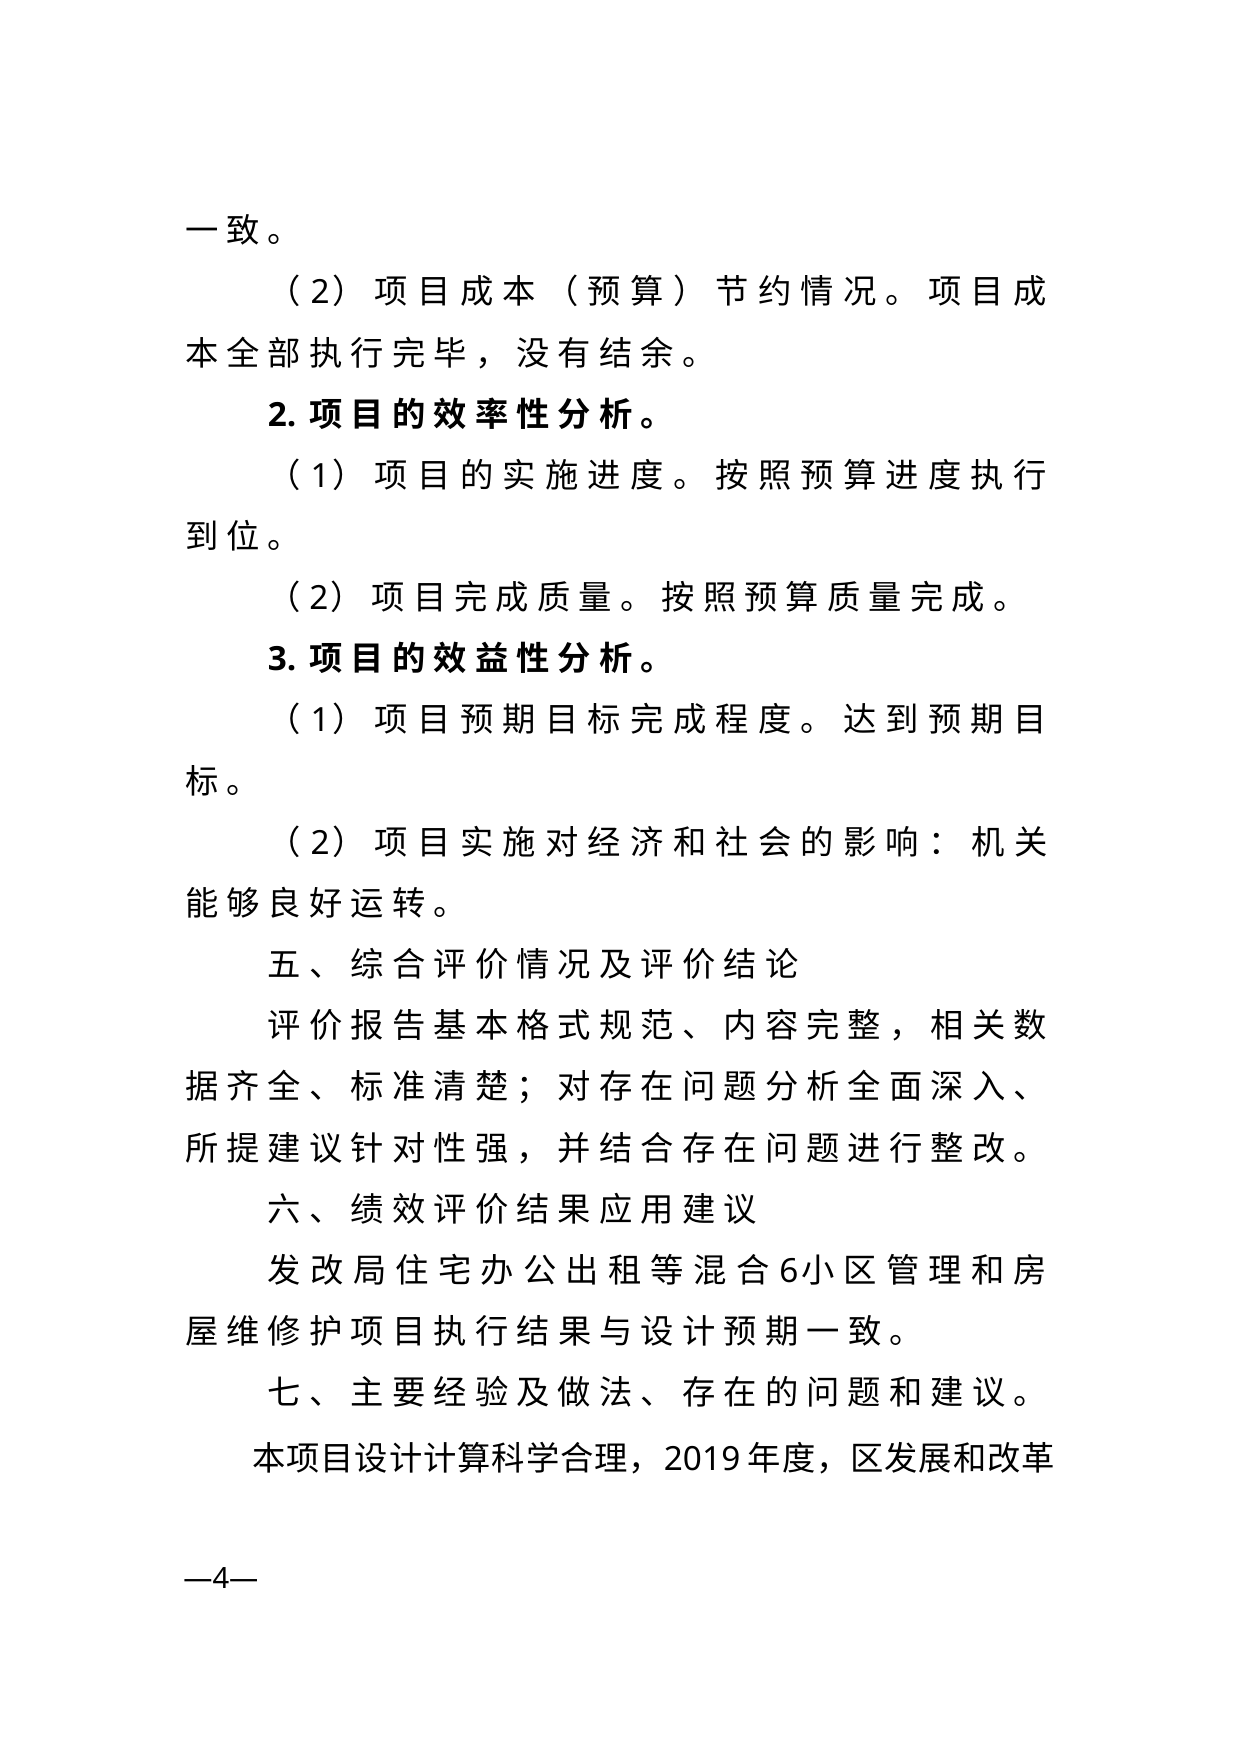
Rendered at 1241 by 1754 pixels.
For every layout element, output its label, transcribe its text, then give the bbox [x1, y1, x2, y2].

text （1）项目预期目标完成程度。达到预期目标。 [185, 687, 1055, 809]
text 七、主要经验及做法、存在的问题和建议。 [185, 1359, 1055, 1421]
text （2）项目成本（预算）节约情况。项目成本全部执行完毕，没有结余。 [185, 259, 1055, 381]
text 五、综合评价情况及评价结论 [185, 931, 1055, 993]
text （2）项目完成质量。按照预算质量完成。 [185, 564, 1055, 626]
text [185, 198, 1055, 259]
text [185, 1421, 1055, 1483]
text 3.项目的效益性分析。 [185, 626, 1055, 687]
text （2）项目实施对经济和社会的影响：机关能够良好运转。 [185, 809, 1055, 931]
text 2.项目的效率性分析。 [185, 381, 1055, 442]
text （1）项目的实施进度。按照预算进度执行到位。 [185, 442, 1055, 564]
text 评价报告基本格式规范、内容完整，相关数据齐全、标准清楚；对存在问题分析全面深入、所提建议针对性强，并结合存在问题进行整改。 [185, 993, 1055, 1176]
text 六、绩效评价结果应用建议 [185, 1176, 1055, 1237]
text 发改局住宅办公出租等混合6小区管理和房屋维修护项目执行结果与设计预期一致。 [185, 1237, 1055, 1359]
